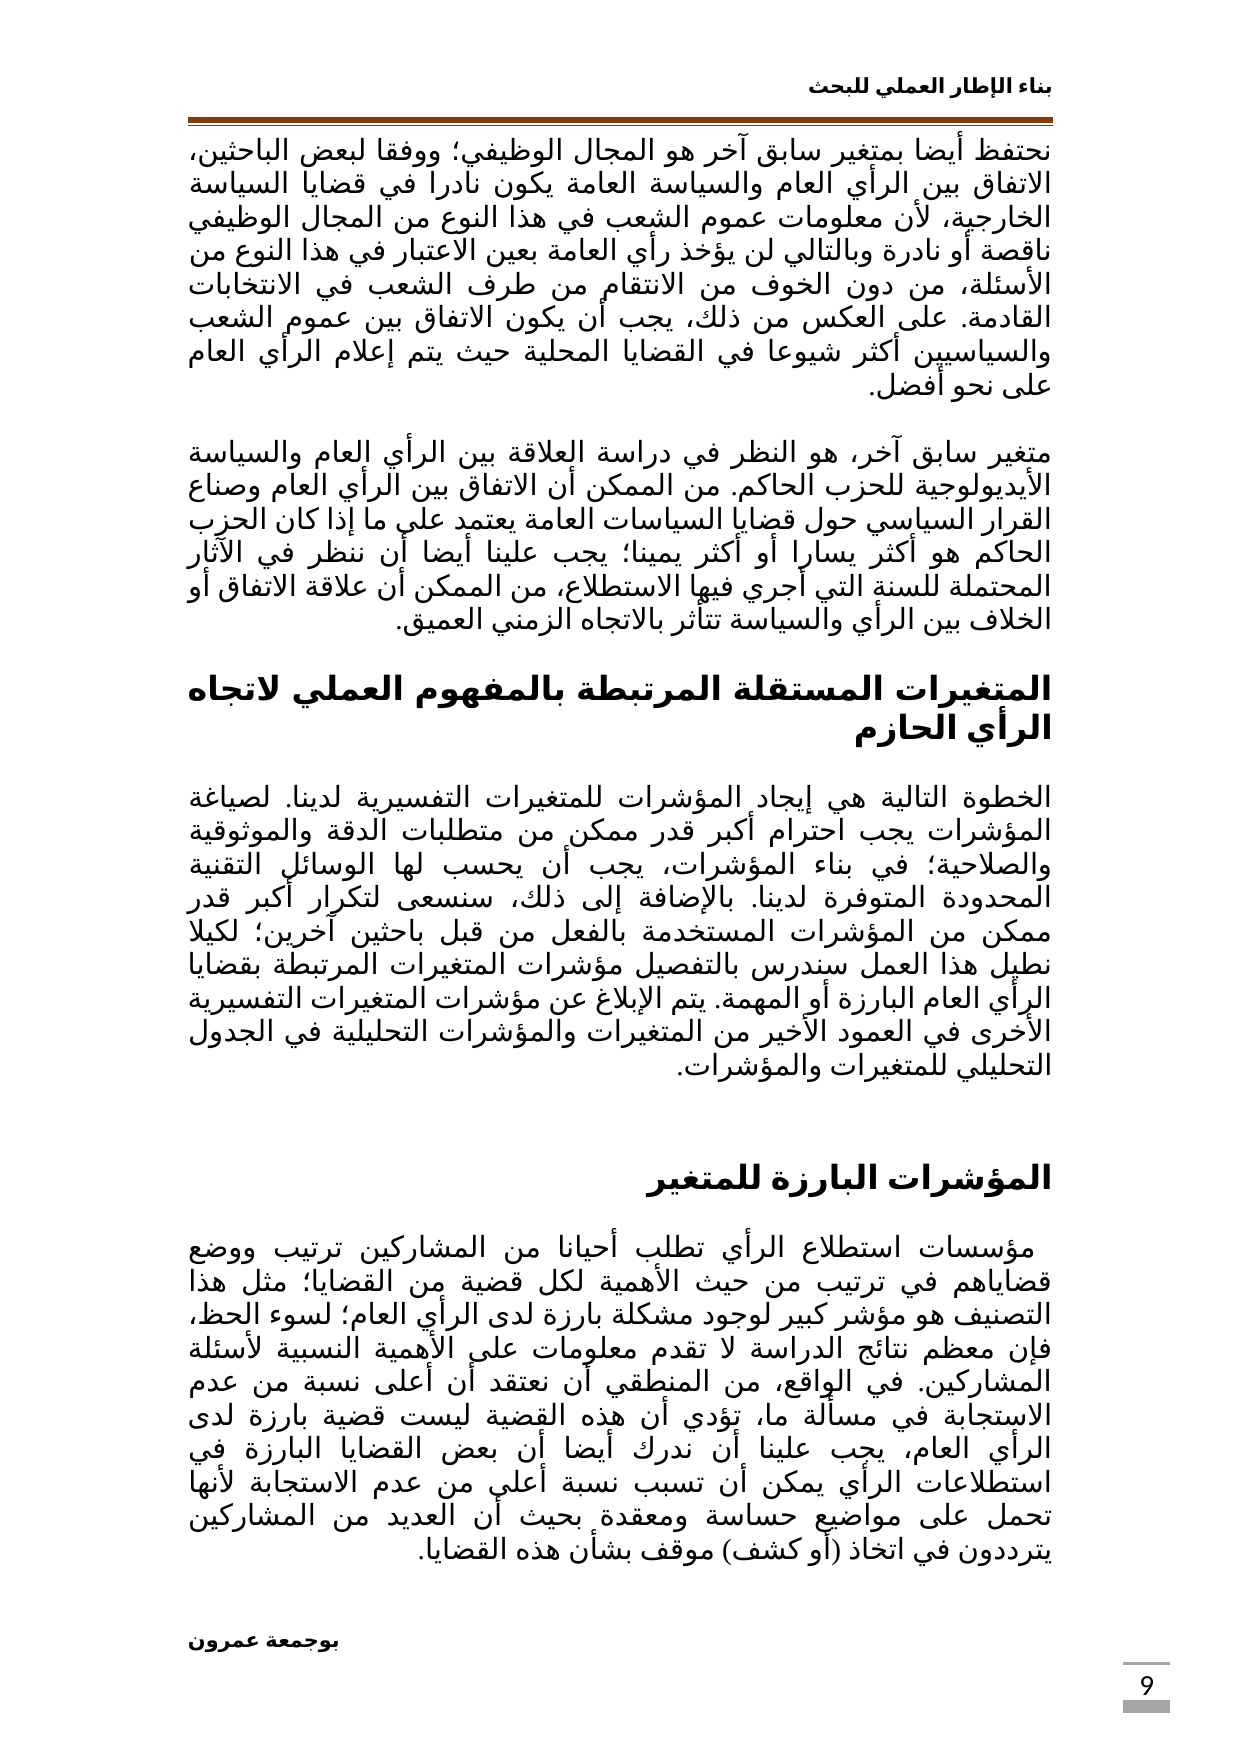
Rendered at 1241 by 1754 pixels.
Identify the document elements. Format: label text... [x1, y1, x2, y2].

text نحتفظ أيضا بمتغير سابق آخر هو المجال الوظيفي؛ ووفقا لبعض الباحثين، الاتفاق بين الرأي العام والسياسة العامة يكون نادرا في قضايا السياسة الخارجية، لأن معلومات عموم الشعب في هذا النوع من المجال الوظيفي ناقصة أو نادرة وبالتالي لن يؤخذ رأي العامة بعين الاعتبار في هذا النوع من الأسئلة، من دون الخوف من الانتقام من طرف الشعب في الانتخابات القادمة. على العكس من ذلك، يجب أن يكون الاتفاق بين عموم الشعب والسياسيين أكثر شيوعا في القضايا المحلية حيث يتم إعلام الرأي العام على نحو أفضل. [187, 133, 1053, 401]
text المتغيرات المستقلة المرتبطة بالمفهوم العملي لاتجاه الرأي الحازم [187, 669, 1053, 746]
text متغير سابق آخر، هو النظر في دراسة العلاقة بين الرأي العام والسياسة الأيديولوجية للحزب الحاكم. من الممكن أن الاتفاق بين الرأي العام وصناع القرار السياسي حول قضايا السياسات العامة يعتمد على ما إذا كان الحزب الحاكم هو أكثر يسارا أو أكثر يمينا؛ يجب علينا أيضا أن ننظر في الآثار المحتملة للسنة التي أجري فيها الاستطلاع، من الممكن أن علاقة الاتفاق أو الخلاف بين الرأي والسياسة تتأثر بالاتجاه الزمني العميق. [187, 435, 1053, 636]
text مؤسسات استطلاع الرأي تطلب أحيانا من المشاركين ترتيب ووضع قضاياهم في ترتيب من حيث الأهمية لكل قضية من القضايا؛ مثل هذا التصنيف هو مؤشر كبير لوجود مشكلة بارزة لدى الرأي العام؛ لسوء الحظ، فإن معظم نتائج الدراسة لا تقدم معلومات على الأهمية النسبية لأسئلة المشاركين. في الواقع، من المنطقي أن نعتقد أن أعلى نسبة من عدم الاستجابة في مسألة ما، تؤدي أن هذه القضية ليست قضية بارزة لدى الرأي العام، يجب علينا أن ندرك أيضا أن بعض القضايا البارزة في استطلاعات الرأي يمكن أن تسبب نسبة أعلى من عدم الاستجابة لأنها تحمل على مواضيع حساسة ومعقدة بحيث أن العديد من المشاركين يترددون في اتخاذ (أو كشف) موقف بشأن هذه القضايا. [187, 1230, 1053, 1566]
text الخطوة التالية هي إيجاد المؤشرات للمتغيرات التفسيرية لدينا. لصياغة المؤشرات يجب احترام أكبر قدر ممكن من متطلبات الدقة والموثوقية والصلاحية؛ في بناء المؤشرات، يجب أن يحسب لها الوسائل التقنية المحدودة المتوفرة لدينا. بالإضافة إلى ذلك، سنسعى لتكرار أكبر قدر ممكن من المؤشرات المستخدمة بالفعل من قبل باحثين آخرين؛ لكيلا نطيل هذا العمل سندرس بالتفصيل مؤشرات المتغيرات المرتبطة بقضايا الرأي العام البارزة أو المهمة. يتم الإبلاغ عن مؤشرات المتغيرات التفسيرية الأخرى في العمود الأخير من المتغيرات والمؤشرات التحليلية في الجدول التحليلي للمتغيرات والمؤشرات. [187, 780, 1053, 1082]
text المؤشرات البارزة للمتغير [187, 1158, 1053, 1197]
